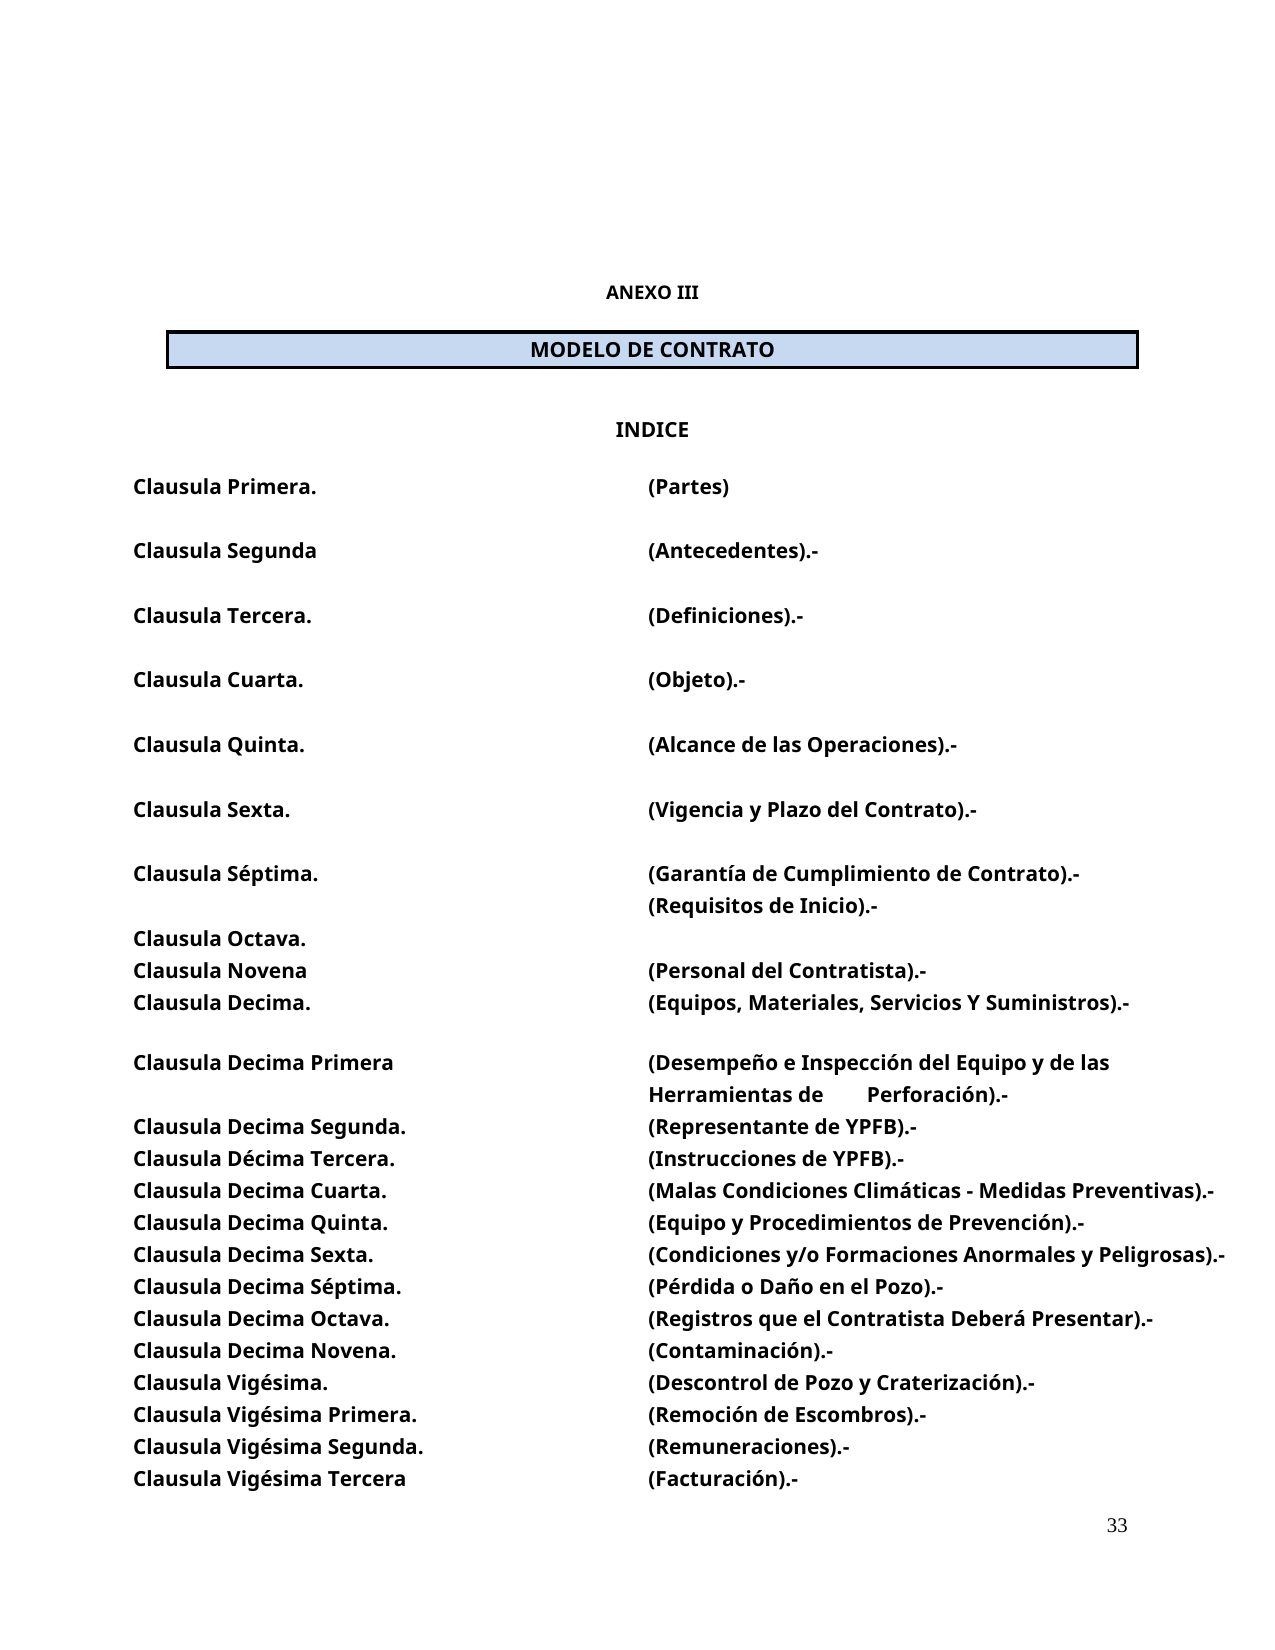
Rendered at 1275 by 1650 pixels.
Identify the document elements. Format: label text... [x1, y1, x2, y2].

table_cell (Equipo y Procedimientos de Prevención).- [637, 1209, 1239, 1240]
table_cell Clausula Decima Segunda. [122, 1113, 637, 1144]
table_header (Partes) [637, 472, 1239, 536]
table_cell (Antecedentes).- [637, 536, 1239, 601]
table_cell Clausula Vigésima Primera. [122, 1400, 637, 1432]
table_cell (Desempeño e Inspección del Equipo y de las Herramientas de Perforación).- [637, 1048, 1239, 1112]
table_cell (Malas Condiciones Climáticas - Medidas Preventivas).- [637, 1176, 1239, 1208]
table_cell Clausula Cuarta. [122, 666, 637, 730]
table_cell (Remoción de Escombros).- [637, 1400, 1239, 1432]
table_cell Clausula Vigésima Segunda. [122, 1432, 637, 1464]
table_cell (Contaminación).- [637, 1336, 1239, 1368]
table_header Clausula Primera. [122, 472, 637, 536]
table_cell Clausula Decima Quinta. [122, 1209, 637, 1240]
table_cell Clausula Quinta. [122, 730, 637, 795]
table_cell Clausula Decima. [122, 988, 637, 1048]
table_cell (Registros que el Contratista Deberá Presentar).- [637, 1304, 1239, 1336]
table_cell (Condiciones y/o Formaciones Anormales y Peligrosas).- [637, 1240, 1239, 1272]
table_cell Clausula Decima Sexta. [122, 1240, 637, 1272]
table_cell Clausula Décima Tercera. [122, 1145, 637, 1176]
table_cell (Definiciones).- [637, 601, 1239, 666]
table_cell Clausula Decima Séptima. [122, 1273, 637, 1304]
table_cell Clausula Octava. [122, 891, 637, 956]
table_cell (Descontrol de Pozo y Craterización).- [637, 1368, 1239, 1400]
table_cell (Requisitos de Inicio).- [637, 891, 1239, 956]
table_cell Clausula Decima Cuarta. [122, 1176, 637, 1208]
table_cell Clausula Vigésima Tercera [122, 1464, 637, 1496]
table_cell (Personal del Contratista).- [637, 956, 1239, 988]
table_cell (Objeto).- [637, 666, 1239, 730]
text ANEXO III [177, 279, 1127, 305]
table_cell Clausula Decima Primera [122, 1048, 637, 1112]
table_cell Clausula Segunda [122, 536, 637, 601]
table_cell Clausula Decima Octava. [122, 1304, 637, 1336]
table_cell (Garantía de Cumplimiento de Contrato).- [637, 859, 1239, 891]
table_cell (Remuneraciones).- [637, 1432, 1239, 1464]
table_cell Clausula Tercera. [122, 601, 637, 666]
text INDICE [177, 415, 1127, 443]
table_cell Clausula Decima Novena. [122, 1336, 637, 1368]
table_cell (Pérdida o Daño en el Pozo).- [637, 1273, 1239, 1304]
table_cell (Facturación).- [637, 1464, 1239, 1496]
table_cell (Vigencia y Plazo del Contrato).- [637, 795, 1239, 859]
table_cell Clausula Vigésima. [122, 1368, 637, 1400]
table_cell (Instrucciones de YPFB).- [637, 1145, 1239, 1176]
table_cell (Alcance de las Operaciones).- [637, 730, 1239, 795]
table_cell Clausula Novena [122, 956, 637, 988]
table_cell (Equipos, Materiales, Servicios Y Suministros).- [637, 988, 1239, 1048]
table_cell Clausula Sexta. [122, 795, 637, 859]
table_cell (Representante de YPFB).- [637, 1113, 1239, 1144]
text MODELO DE CONTRATO [169, 334, 1136, 366]
table_cell Clausula Séptima. [122, 859, 637, 891]
